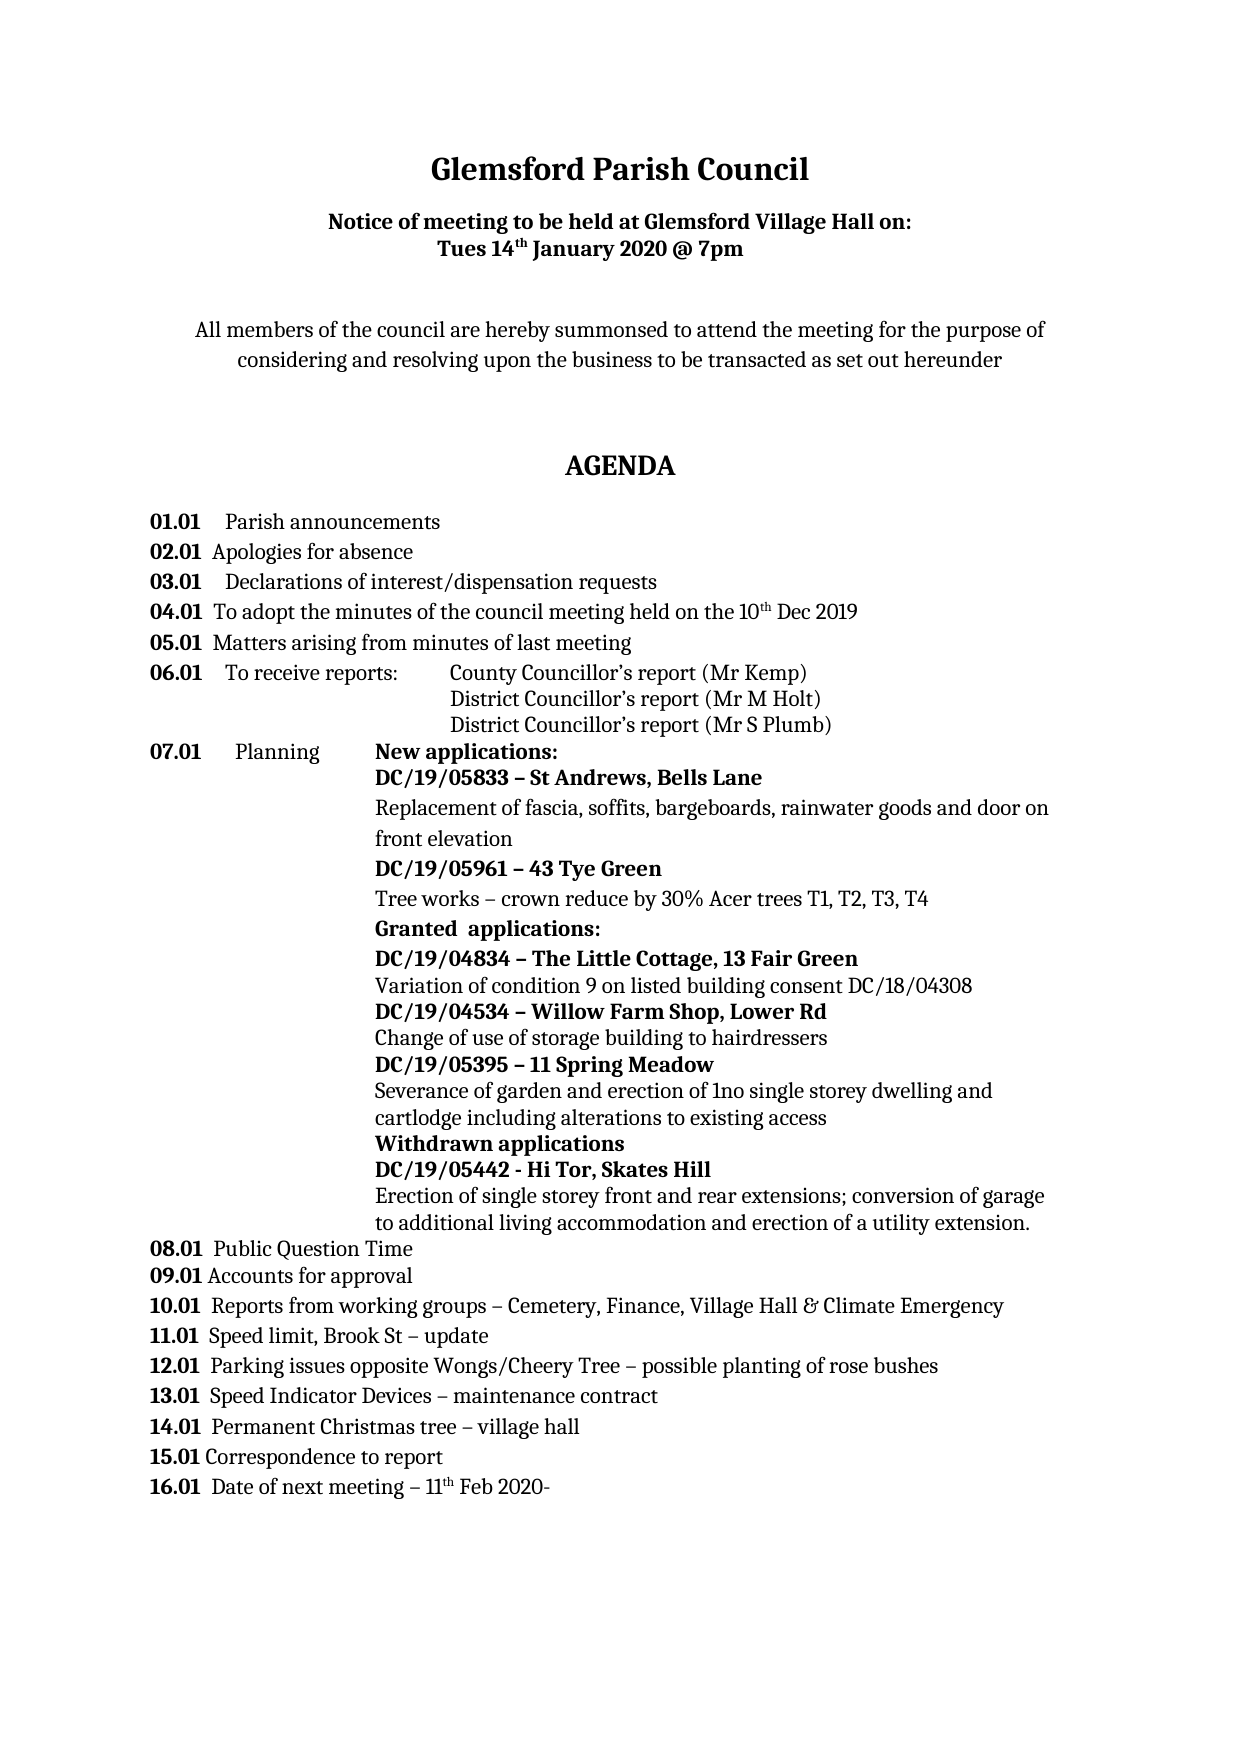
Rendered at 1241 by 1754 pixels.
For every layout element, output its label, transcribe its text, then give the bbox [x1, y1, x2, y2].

text 11.01 Speed limit, Brook St – update [150, 1323, 1090, 1349]
text Change of use of storage building to hairdressers [150, 1025, 1090, 1052]
text 10.01 Reports from working groups – Cemetery, Finance, Village Hall & Climate Emergency [150, 1293, 1090, 1319]
text DC/19/05833 – St Andrews, Bells Lane [150, 765, 1090, 791]
text DC/19/05395 – 11 Spring Meadow [150, 1052, 1090, 1078]
text 12.01 Parking issues opposite Wongs/Cheery Tree – possible planting of rose bushes [150, 1353, 1090, 1379]
text Tree works – crown reduce by 30% Acer trees T1, T2, T3, T4 [150, 886, 1090, 912]
text District Councillor’s report (Mr M Holt) [375, 686, 1090, 712]
text Notice of meeting to be held at Glemsford Village Hall on: [150, 209, 1090, 236]
text DC/19/04534 – Willow Farm Shop, Lower Rd [150, 999, 1090, 1025]
text Variation of condition 9 on listed building consent DC/18/04308 [150, 972, 1090, 999]
text Erection of single storey front and rear extensions; conversion of garage to additional living accommodation and erection of a utility extension. [150, 1183, 1090, 1236]
text DC/19/04834 – The Little Cottage, 13 Fair Green [150, 946, 1090, 972]
text 08.01 Public Question Time [150, 1236, 1090, 1262]
text DC/19/05442 - Hi Tor, Skates Hill [150, 1157, 1090, 1183]
text 14.01 Permanent Christmas tree – village hall [150, 1413, 1090, 1440]
text 07.01 Planning New applications: [150, 738, 1090, 765]
text Granted applications: [150, 916, 1090, 942]
text Severance of garden and erection of 1no single storey dwelling and cartlodge including alterations to existing access [150, 1078, 1090, 1131]
text 03.01 Declarations of interest/dispensation requests [150, 569, 1090, 595]
text 15.01 Correspondence to report [150, 1444, 1090, 1470]
text Glemsford Parish Council [150, 150, 1090, 188]
text Withdrawn applications [150, 1131, 1090, 1157]
text 01.01 Parish announcements [150, 508, 1090, 535]
text 06.01 To receive reports: County Councillor’s report (Mr Kemp) [150, 659, 1090, 686]
text 16.01 Date of next meeting – 11th Feb 2020- [150, 1474, 1090, 1500]
text Replacement of fascia, soffits, bargeboards, rainwater goods and door on front elevation [150, 795, 1090, 852]
text Tues 14th January 2020 @ 7pm [0, 236, 1090, 262]
text 13.01 Speed Indicator Devices – maintenance contract [150, 1383, 1090, 1409]
text AGENDA [150, 449, 1090, 483]
text All members of the council are hereby summonsed to attend the meeting for the purpose of considering and resolving upon the business to be transacted as set out hereunder [150, 317, 1090, 373]
text 02.01 Apologies for absence [150, 539, 1090, 565]
text 04.01 To adopt the minutes of the council meeting held on the 10th Dec 2019 [150, 599, 1090, 625]
text DC/19/05961 – 43 Tye Green [150, 856, 1090, 882]
text District Councillor’s report (Mr S Plumb) [150, 712, 1090, 738]
text 09.01 Accounts for approval [150, 1262, 1090, 1289]
text 05.01 Matters arising from minutes of last meeting [150, 629, 1090, 656]
